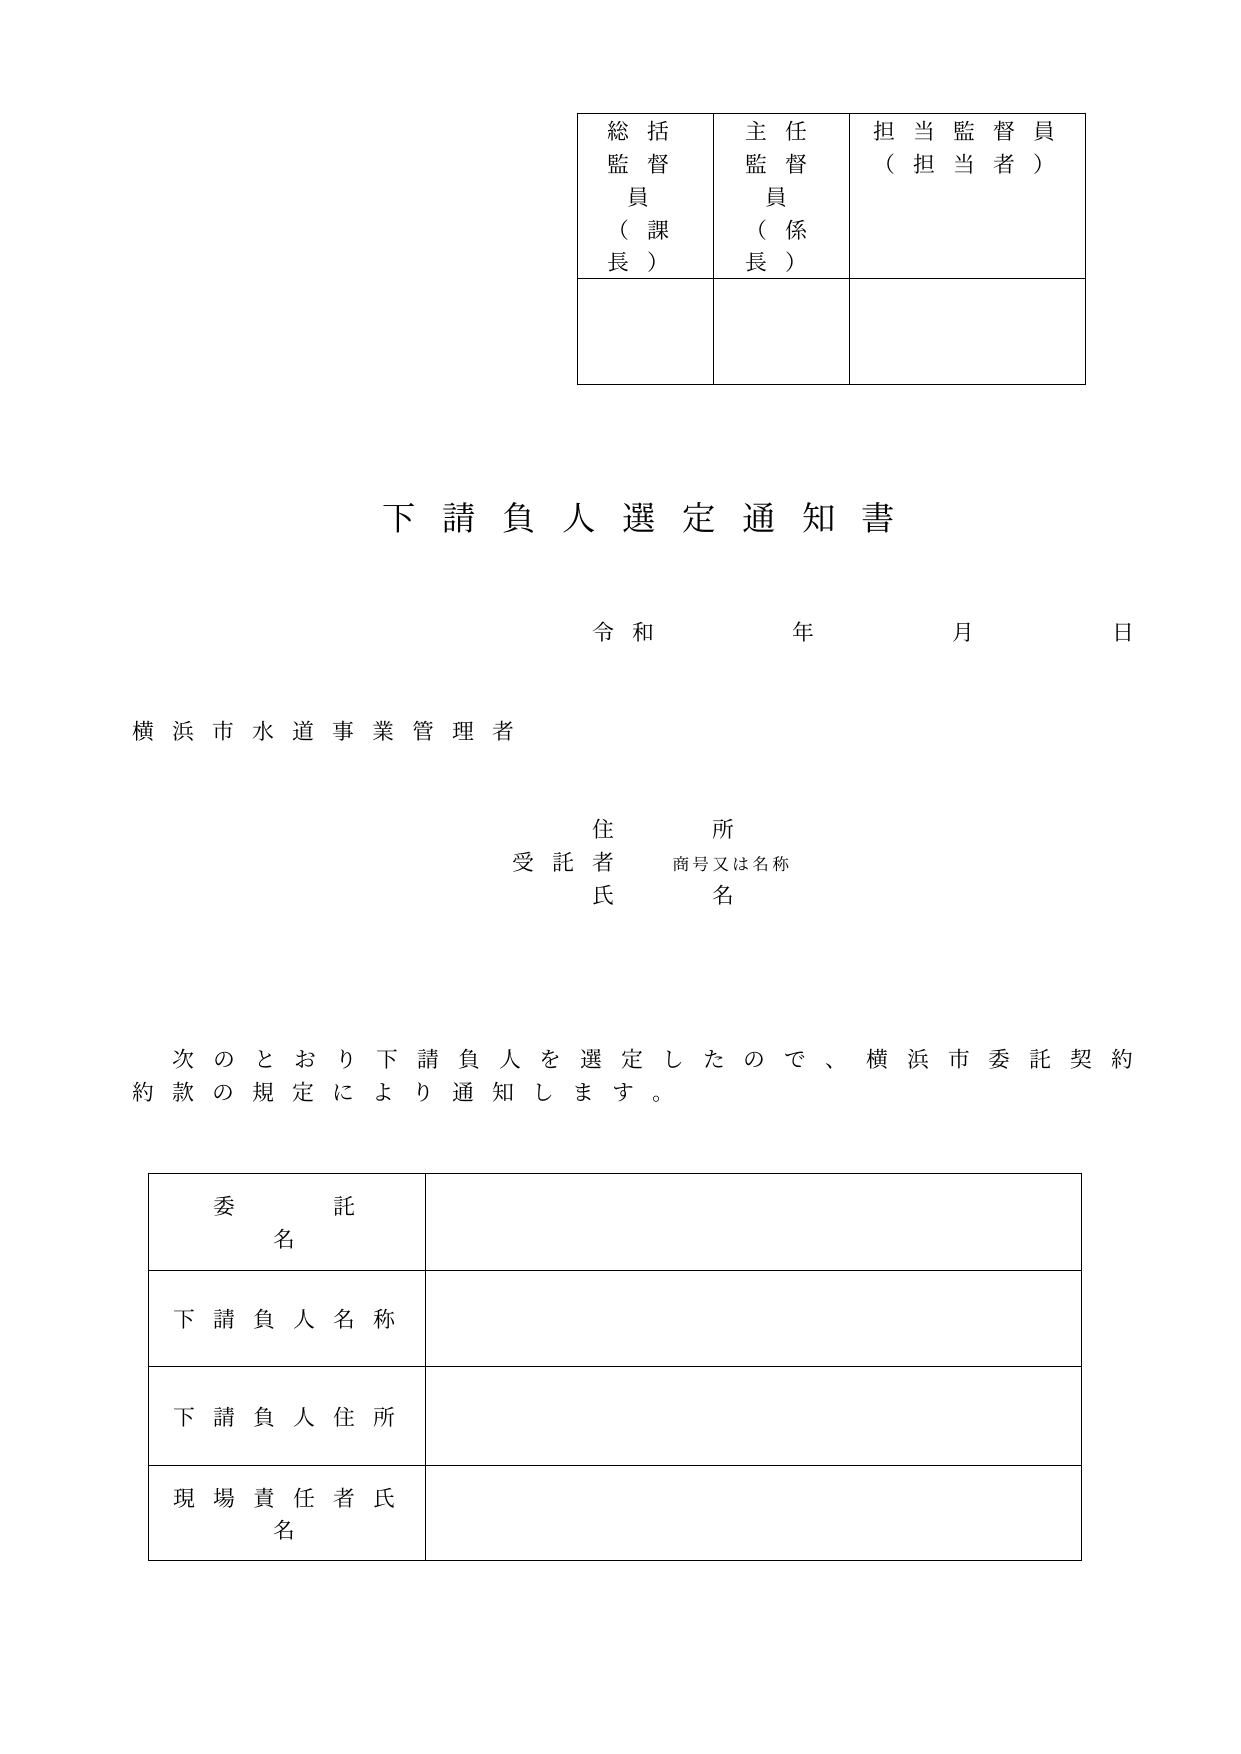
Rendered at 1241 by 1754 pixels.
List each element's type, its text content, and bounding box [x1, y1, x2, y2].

text 住 所 [584, 812, 1152, 844]
table_cell 下請負人名称 [149, 1271, 425, 1366]
table_header [426, 1174, 1081, 1270]
text 次のとおり下請負人を選定したので、横浜市委託契約約款の規定により通知します。 [132, 1041, 1152, 1107]
table_cell [426, 1367, 1081, 1464]
text 横浜市水道事業管理者 [132, 713, 1152, 746]
table_header 委 託 名 [149, 1174, 425, 1270]
text 令和 年 月 日 [132, 615, 1152, 648]
table_cell [578, 279, 713, 384]
text 氏 名 [584, 877, 1152, 910]
text 受託者 商号又は名称 [494, 844, 1152, 877]
table_cell [714, 279, 849, 384]
table_cell 下請負人住所 [149, 1367, 425, 1464]
text 下 請 負 人 選 定 通 知 書 [132, 483, 1152, 549]
table_header 総括監督員 （課 長） [578, 114, 713, 278]
table_cell [426, 1271, 1081, 1366]
table_cell [850, 279, 1085, 384]
table_header 担当監督員 （担当者） [850, 114, 1085, 278]
table_header 主任監督員 （係 長） [714, 114, 849, 278]
table_cell [426, 1466, 1081, 1560]
table_cell 現場責任者氏名 [149, 1466, 425, 1560]
